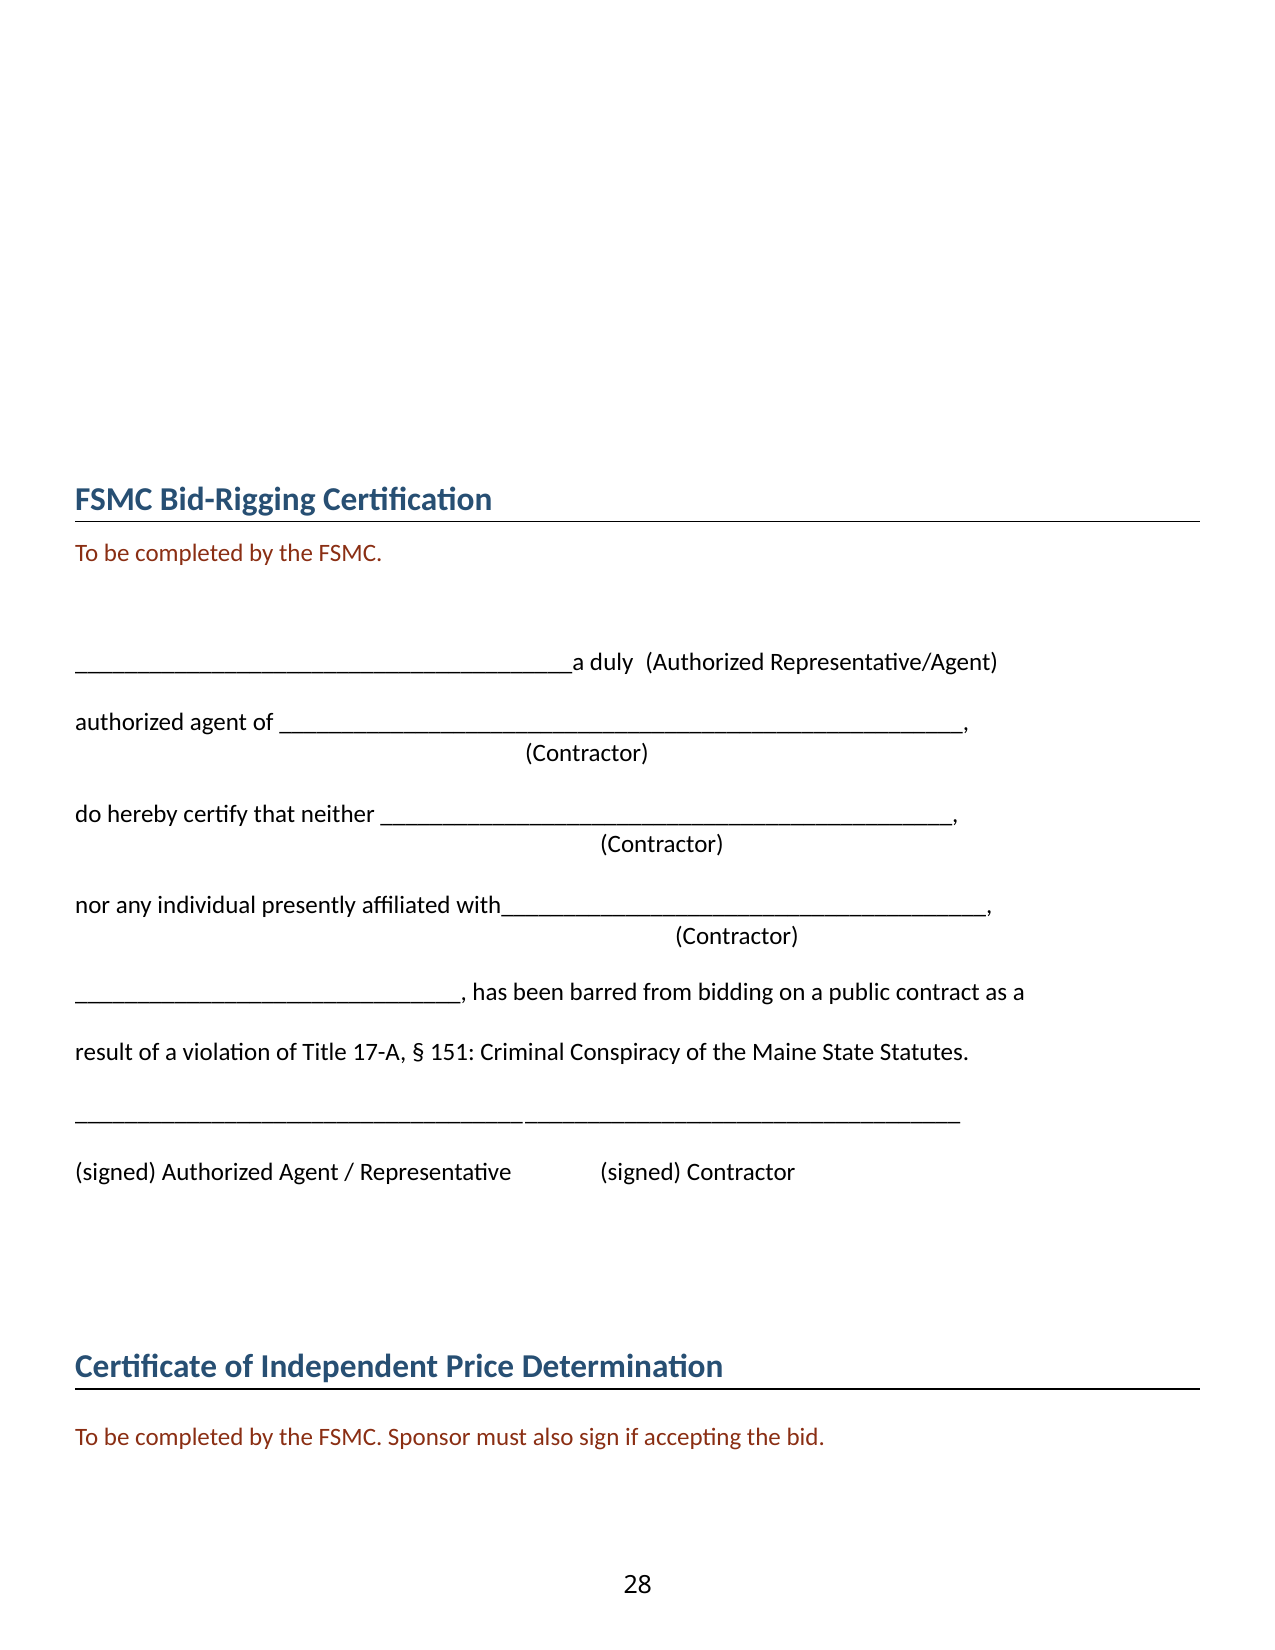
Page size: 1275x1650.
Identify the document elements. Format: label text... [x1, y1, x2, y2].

text ____________________________________ ___________________________________ [75, 1096, 1200, 1126]
text To be completed by the FSMC. Sponsor must also sign if accepting the bid. [75, 1421, 1200, 1451]
text (Contractor) [450, 737, 1200, 768]
subtitle FSMC Bid-Rigging Certification [75, 478, 1200, 521]
text (Contractor) [600, 920, 1200, 951]
text result of a violation of Title 17-A, § 151: Criminal Conspiracy of the Maine State Statutes. [75, 1036, 1200, 1066]
text ________________________________________a duly (Authorized Representative/Agent) [75, 647, 1200, 677]
text authorized agent of _______________________________________________________, [75, 707, 1200, 737]
text To be completed by the FSMC. [75, 537, 1200, 567]
text (Contractor) [525, 829, 1200, 859]
text nor any individual presently affiliated with_______________________________________, [75, 890, 1200, 920]
subtitle Certificate of Independent Price Determination [75, 1345, 1200, 1388]
text do hereby certify that neither ______________________________________________, [75, 798, 1200, 829]
text (signed) Authorized Agent / Representative (signed) Contractor [75, 1156, 1200, 1187]
text _______________________________, has been barred from bidding on a public contract as a [75, 976, 1200, 1006]
